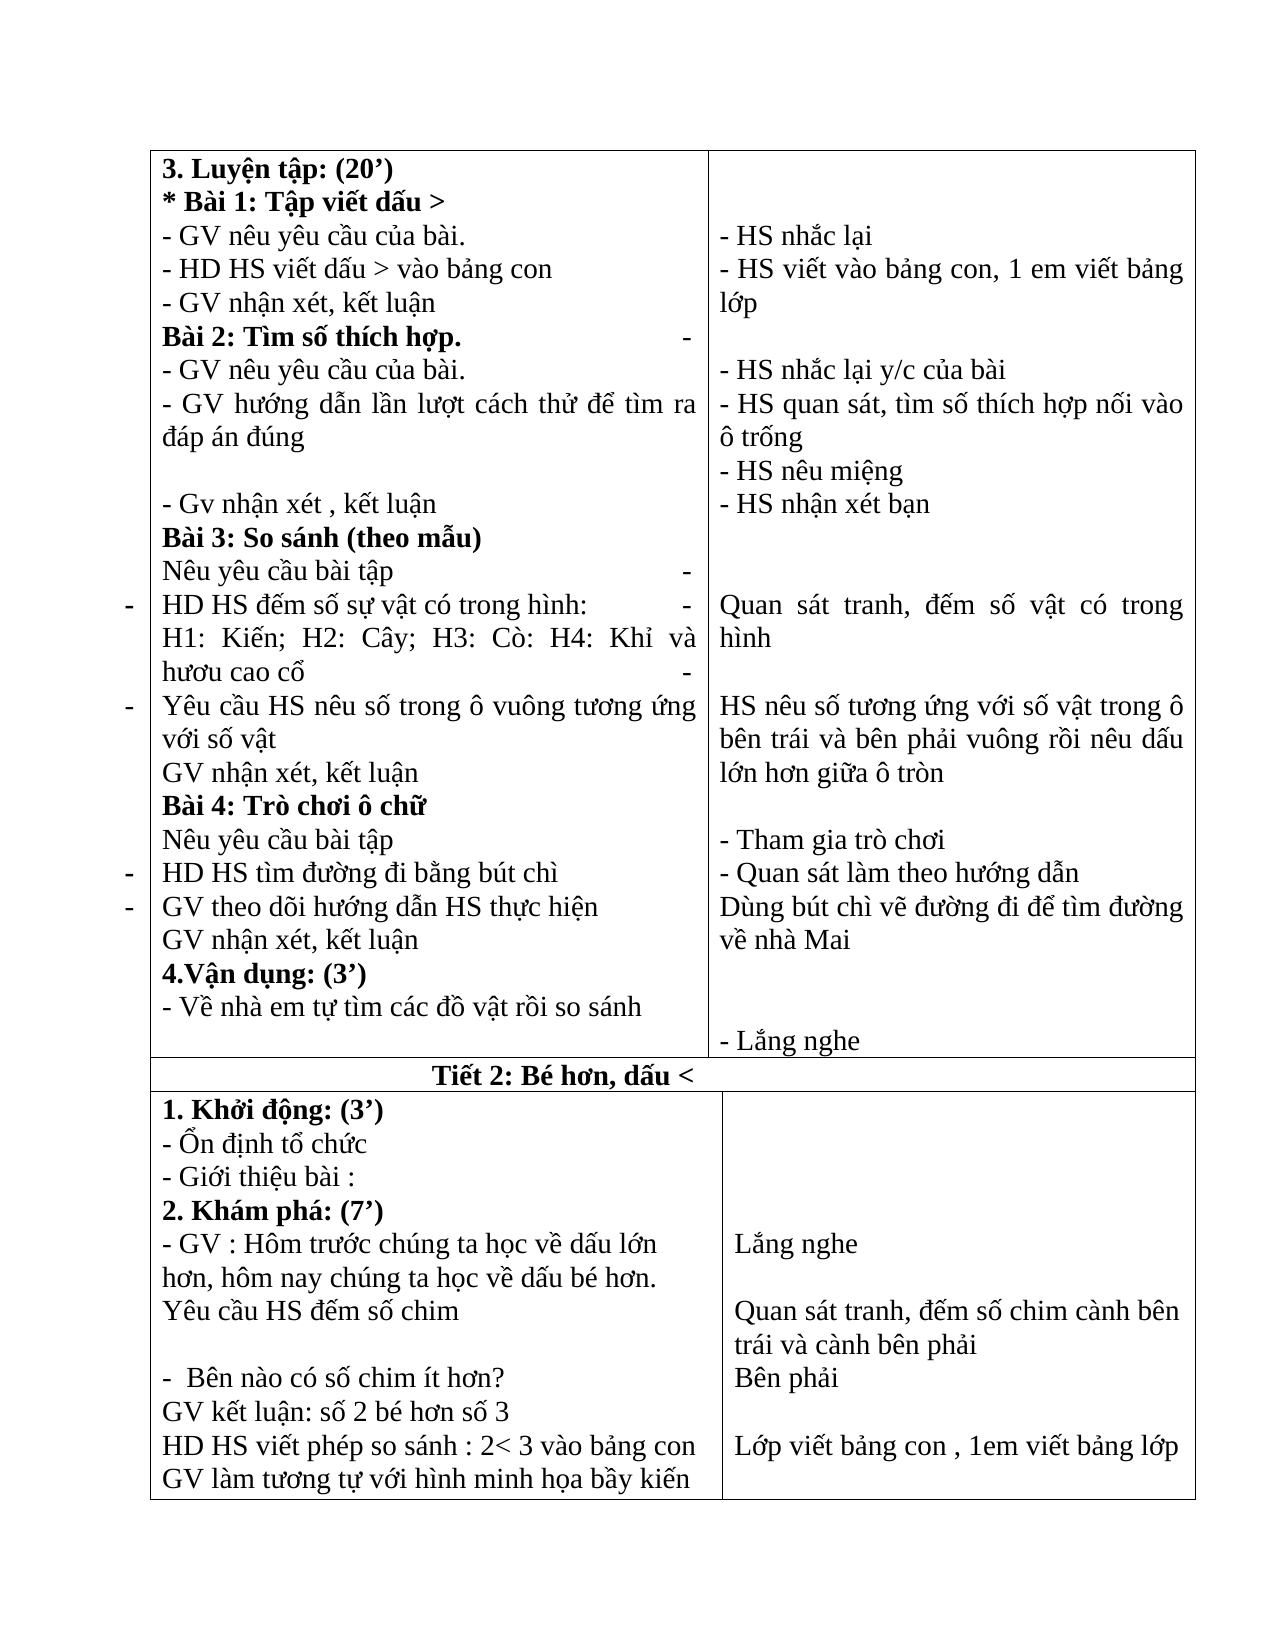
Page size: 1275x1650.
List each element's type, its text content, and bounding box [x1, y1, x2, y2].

table_cell Tiết 2: Bé hơn, dấu < [151, 1058, 1195, 1091]
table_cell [723, 1092, 1195, 1499]
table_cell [151, 151, 708, 1057]
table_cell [151, 1092, 722, 1499]
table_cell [709, 151, 1195, 1057]
